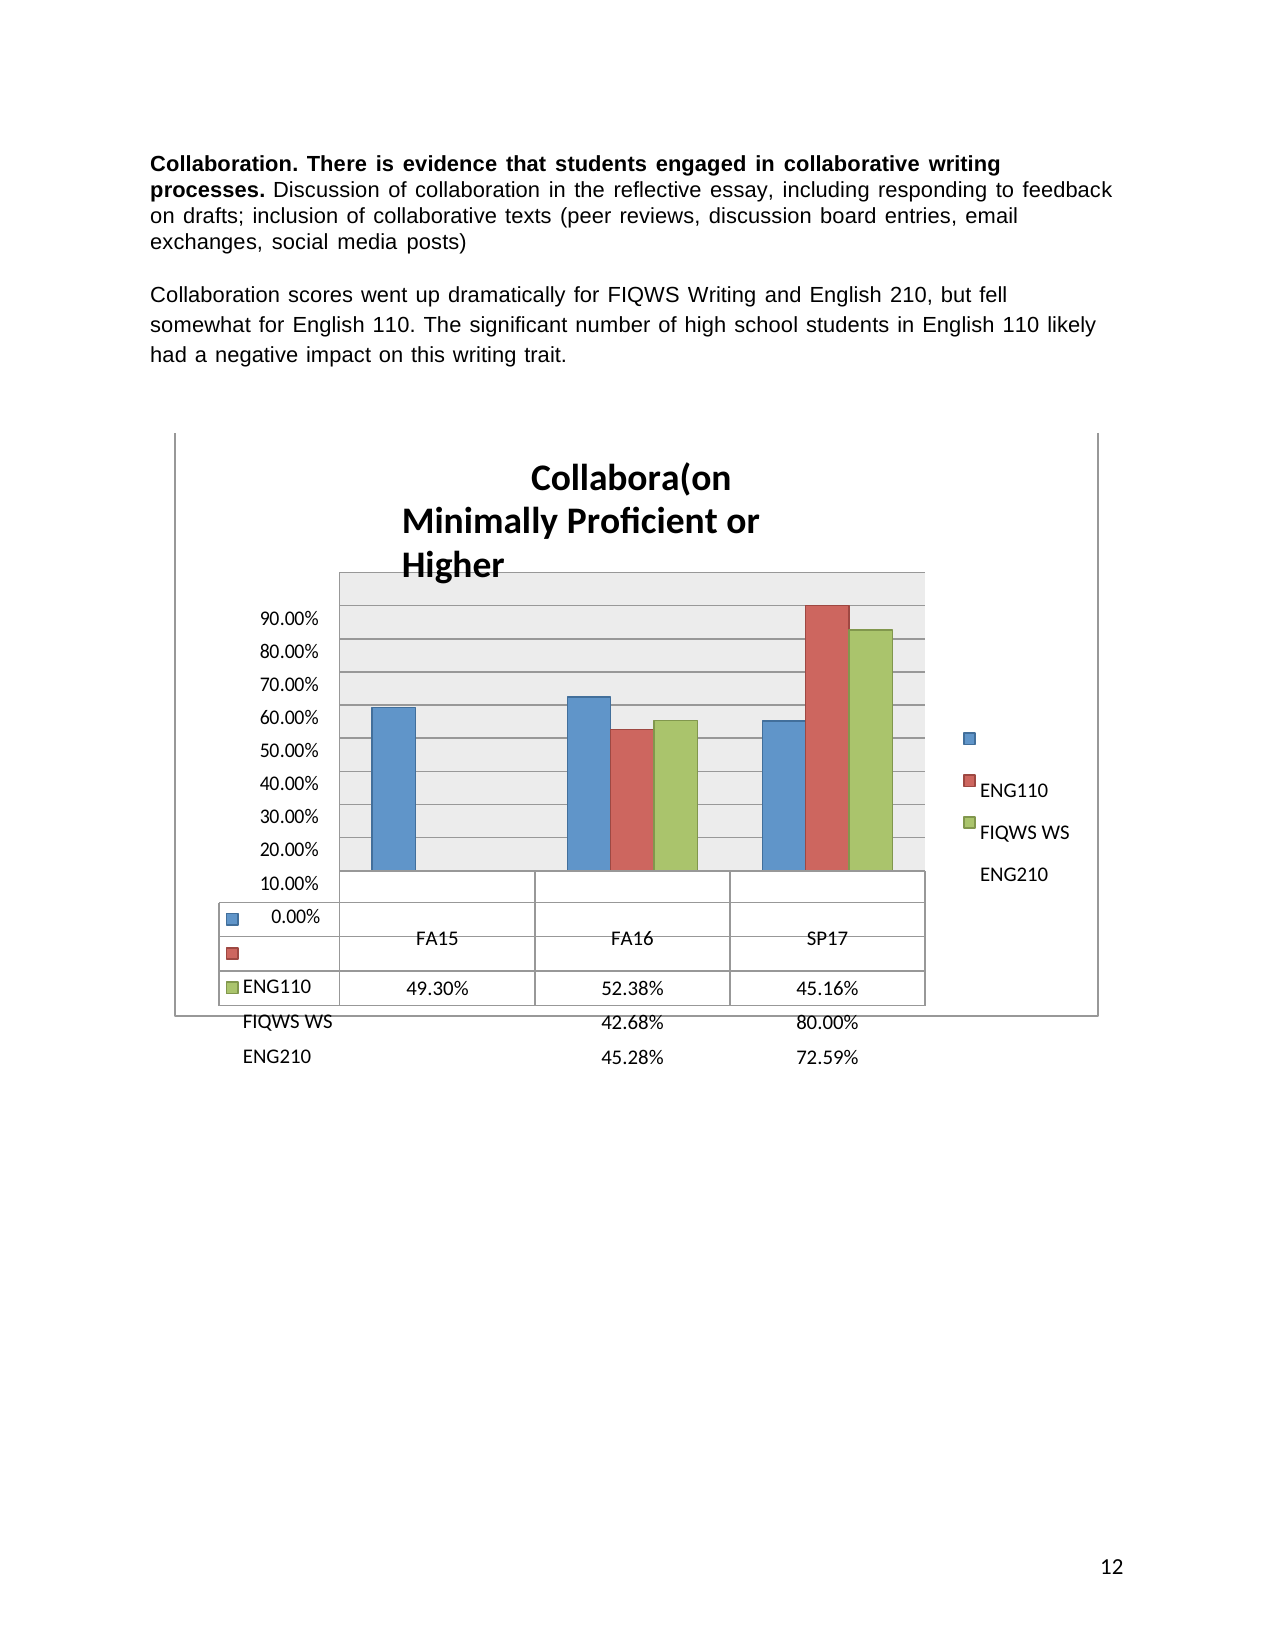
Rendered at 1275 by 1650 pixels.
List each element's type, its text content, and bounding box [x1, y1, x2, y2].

text Collaboration. There is evidence that students engaged in collaborative writing processes. Discussion of collaboration in the reflective essay, including responding to feedback on drafts; inclusion of collaborative texts (peer reviews, discussion board entries, email exchanges, social media posts) [150, 150, 1122, 254]
subtitle Collabora(on Minimally Proﬁcient or Higher [402, 455, 871, 586]
text 30.00% [258, 803, 320, 829]
text 40.00% [258, 770, 320, 796]
text 0.00% [139, 903, 320, 928]
text 70.00% [258, 671, 320, 696]
text ENG110 49.30% 52.38% 45.16% [243, 974, 1137, 1000]
text 50.00% [258, 737, 320, 763]
text FA15 FA16 SP17 [416, 926, 848, 951]
text 10.00% [258, 870, 320, 895]
text Collaboration scores went up dramatically for FIQWS Writing and English 210, but fell somewhat for English 110. The significant number of high school students in English 110 likely had a negative impact on this writing trait. [150, 282, 1107, 367]
text FIQWS WS 42.68% 80.00% [243, 1008, 1137, 1035]
text ENG210 45.28% 72.59% [243, 1043, 1137, 1069]
text 20.00% [258, 837, 320, 862]
text 60.00% [258, 704, 320, 729]
text 80.00% [258, 638, 320, 663]
text ENG110 FIQWS WS ENG210 [980, 778, 1070, 886]
text 90.00% [258, 605, 320, 630]
